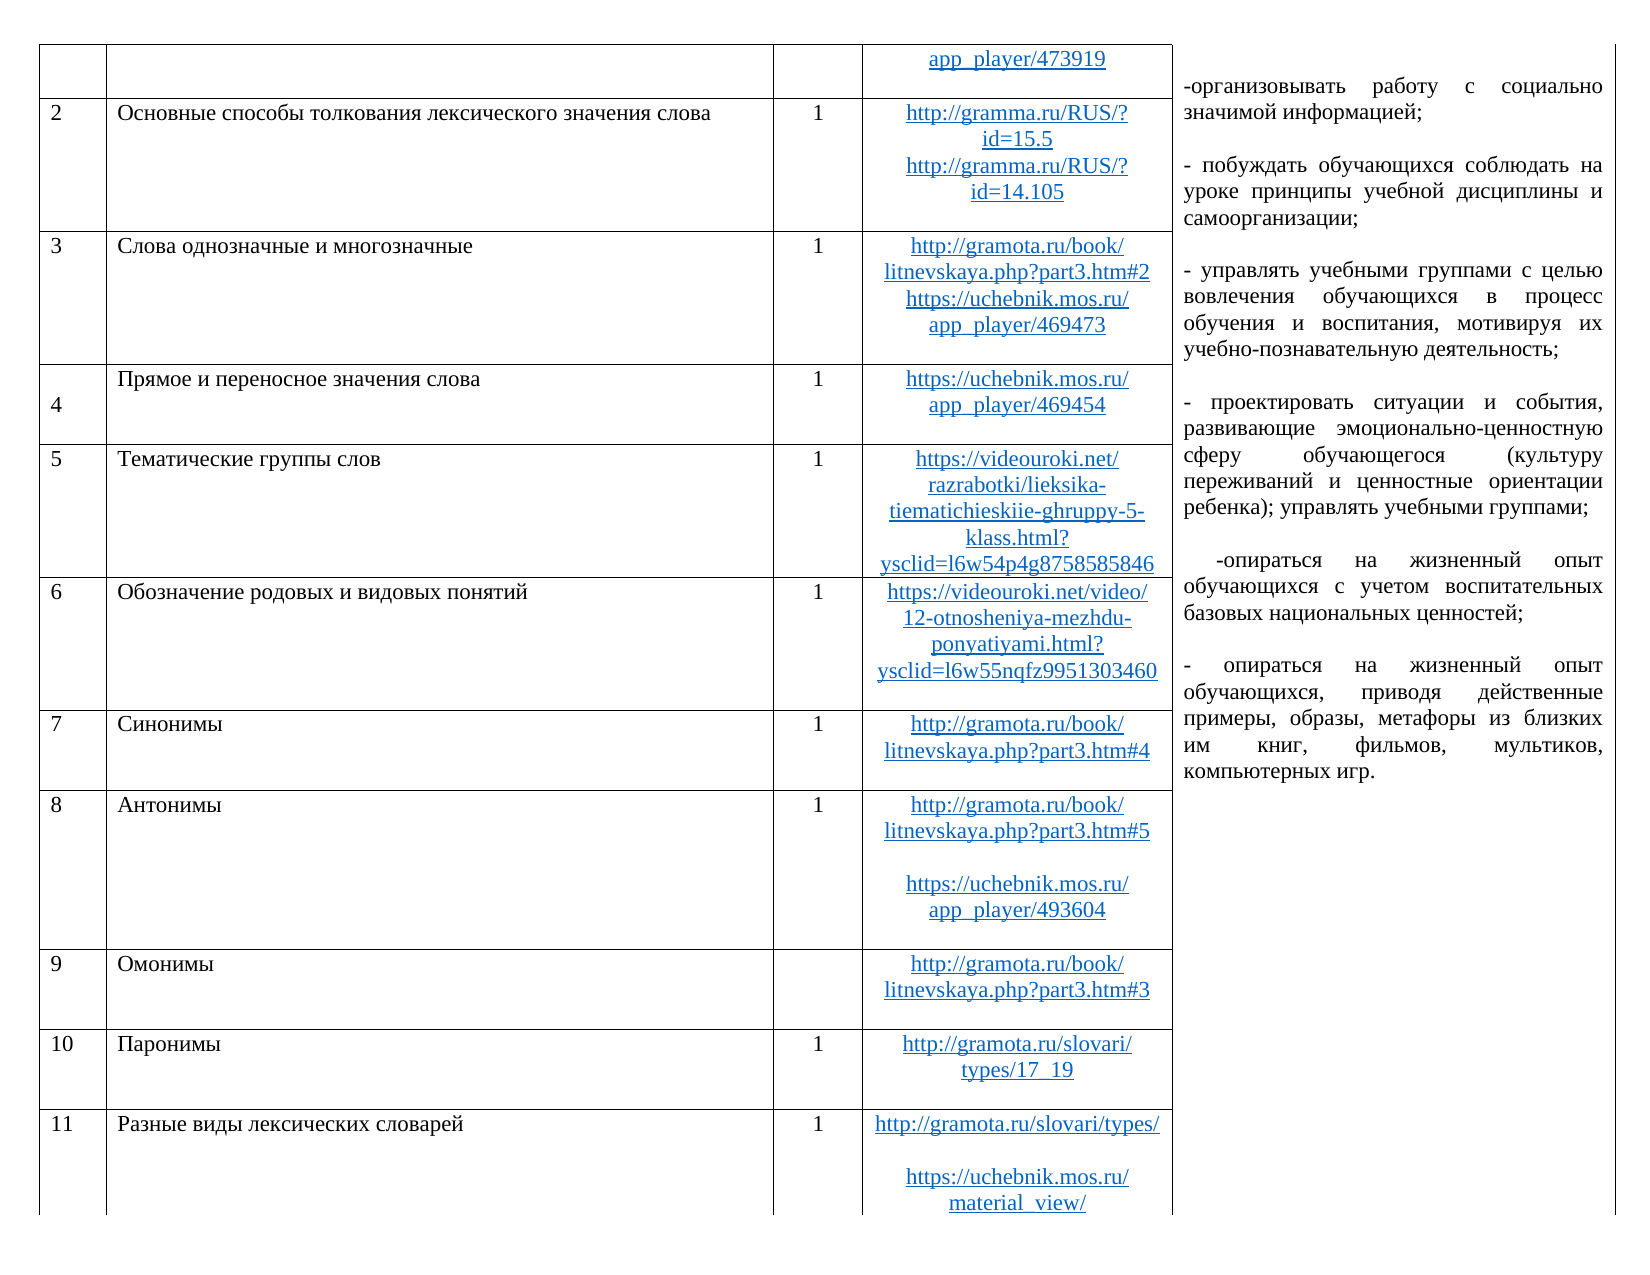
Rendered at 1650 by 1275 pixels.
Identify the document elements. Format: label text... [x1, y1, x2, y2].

table_cell Антонимы [107, 791, 773, 949]
table_cell [774, 950, 862, 1029]
table_cell Прямое и переносное значения слова [107, 365, 773, 444]
table_cell 3 [40, 232, 106, 364]
table_cell Паронимы [107, 1030, 773, 1109]
table_cell http://gramota.ru/book/litnevskaya.php?part3.htm#5 https://uchebnik.mos.ru/app_player/493604 [863, 791, 1172, 949]
table_cell 1 [774, 791, 862, 949]
table_cell 8 [40, 791, 106, 949]
table_cell 2 [40, 99, 106, 231]
table_cell 1 [774, 711, 862, 789]
table_cell 1 [774, 232, 862, 364]
table_cell Синонимы [107, 711, 773, 789]
table_cell http://gramota.ru/book/litnevskaya.php?part3.htm#3 [863, 950, 1172, 1029]
table_cell Обозначение родовых и видовых понятий [107, 578, 773, 709]
table_cell 9 [40, 950, 106, 1029]
table_cell 5 [40, 445, 106, 577]
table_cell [863, 1110, 1172, 1215]
table_cell 1 [774, 578, 862, 709]
table_cell Основные способы толкования лексического значения слова [107, 99, 773, 231]
table_cell 1 [774, 99, 862, 231]
table_cell https://uchebnik.mos.ru/app_player/469454 [863, 365, 1172, 444]
table_cell https://videouroki.net/razrabotki/lieksika-tiematichieskiie-ghruppy-5-klass.html?ysclid=l6w54p4g8758585846 [863, 445, 1172, 577]
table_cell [107, 45, 773, 98]
table_cell 1 [774, 1110, 862, 1215]
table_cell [863, 45, 1172, 98]
table_cell http://gramota.ru/slovari/types/17_19 [863, 1030, 1172, 1109]
table_cell 1 [774, 365, 862, 444]
table_cell 4 [40, 365, 106, 444]
table_cell 10 [40, 1030, 106, 1109]
table_cell 1 [774, 1030, 862, 1109]
table_cell Слова однозначные и многозначные [107, 232, 773, 364]
table_cell 1 [40, 45, 106, 98]
table_cell 1 [774, 445, 862, 577]
table_cell http://gramota.ru/book/litnevskaya.php?part3.htm#4 [863, 711, 1172, 789]
table_cell http://gramma.ru/RUS/?id=15.5 http://gramma.ru/RUS/?id=14.105 [863, 99, 1172, 231]
table_cell https://videouroki.net/video/12-otnosheniya-mezhdu-ponyatiyami.html?ysclid=l6w55nqfz9951303460 [863, 578, 1172, 709]
table_cell 11 [40, 1110, 106, 1215]
table_cell Омонимы [107, 950, 773, 1029]
table_cell 1 [774, 45, 862, 98]
table_cell 6 [40, 578, 106, 709]
table_cell http://gramota.ru/book/litnevskaya.php?part3.htm#2 https://uchebnik.mos.ru/app_player/469473 [863, 232, 1172, 364]
table_cell Тематические группы слов [107, 445, 773, 577]
table_cell 7 [40, 711, 106, 789]
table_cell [107, 1110, 773, 1215]
